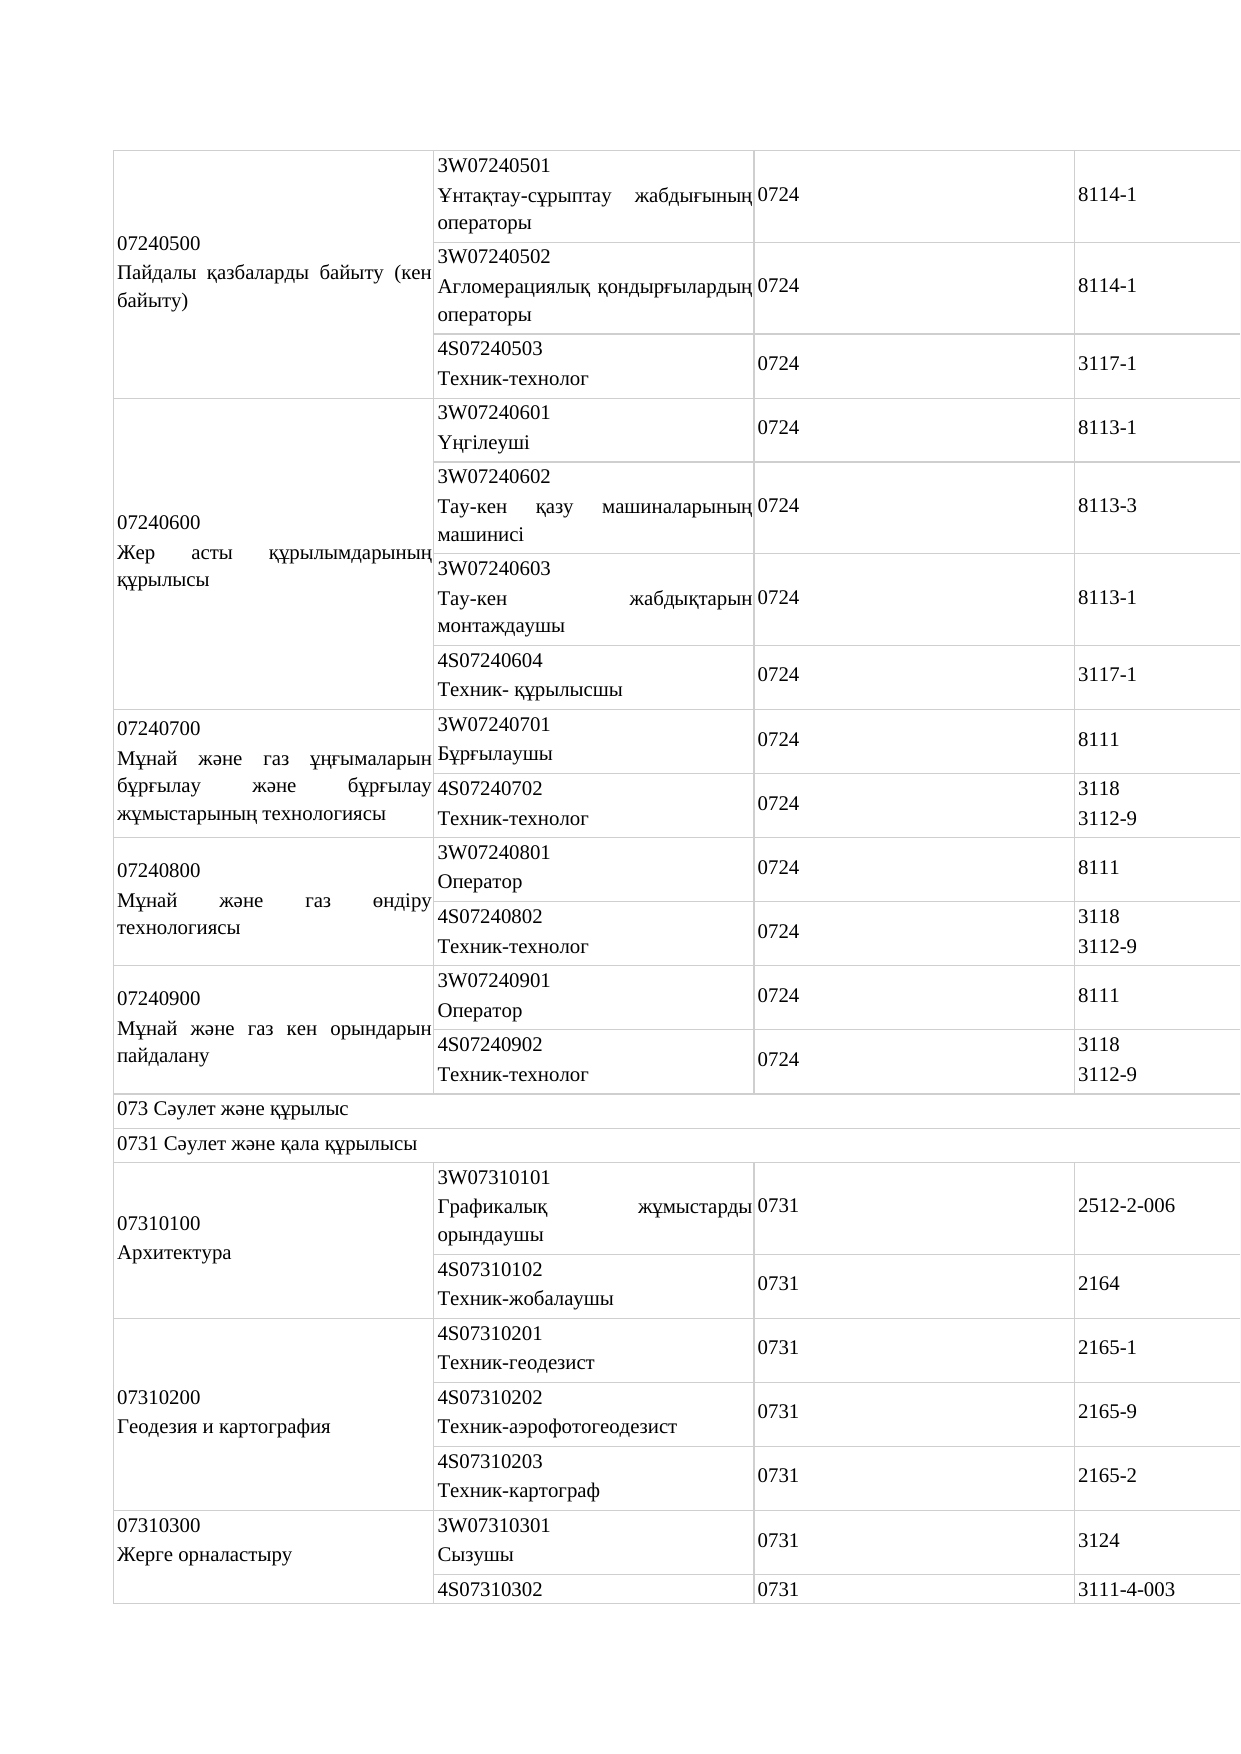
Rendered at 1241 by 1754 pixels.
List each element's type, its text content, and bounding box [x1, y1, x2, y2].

table_cell 3124 [1075, 1511, 1240, 1574]
table_cell 8113-3 [1075, 463, 1240, 553]
table_cell 2165-2 [1075, 1447, 1240, 1510]
table_cell 3117-1 [1075, 646, 1240, 709]
table_cell 3W07240603 Тау-кен жабдықтарын монтаждаушы [434, 554, 753, 645]
table_cell 3W07310301 Сызушы [434, 1511, 753, 1574]
table_cell 07240700 Мұнай және газ ұңғымаларын бұрғылау және бұрғылау жұмыстарының технологиясы [114, 710, 433, 837]
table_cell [434, 1575, 753, 1602]
table_cell 07310300 Жерге орналастыру [114, 1511, 433, 1602]
table_cell 07240500 Пайдалы қазбаларды байыту (кен байыту) [114, 151, 433, 397]
table_cell 2164 [1075, 1255, 1240, 1318]
table_cell 07240800 Мұнай және газ өндіру технологиясы [114, 838, 433, 965]
table_cell 3118 3112-9 [1075, 774, 1240, 837]
table_cell 4S07310102 Техник-жобалаушы [434, 1255, 753, 1318]
table_cell 8114-1 [1075, 243, 1240, 333]
table_cell 4S07310201 Техник-геодезист [434, 1319, 753, 1382]
table_cell 2165-9 [1075, 1383, 1240, 1446]
table_cell 0724 [755, 774, 1074, 837]
table_cell 073 Сәулет және құрылыс [114, 1095, 1240, 1128]
table_cell 0724 [755, 838, 1074, 901]
table_cell 0731 [755, 1255, 1074, 1318]
table_cell 0724 [755, 335, 1074, 397]
table_cell 4S07240503 Техник-технолог [434, 335, 753, 397]
table_cell 3W07240602 Тау-кен қазу машиналарының машинисі [434, 463, 753, 553]
table_cell 0731 [755, 1383, 1074, 1446]
table_cell 07310200 Геодезия и картография [114, 1319, 433, 1510]
table_cell 3W07240701 Бұрғылаушы [434, 710, 753, 773]
table_cell 8114-1 [1075, 151, 1240, 242]
table_cell 0724 [755, 710, 1074, 773]
table_cell 8111 [1075, 966, 1240, 1029]
table_cell 0724 [755, 646, 1074, 709]
table_cell 3W07240502 Агломерациялық қондырғылардың операторы [434, 243, 753, 333]
table_cell 3W07240801 Оператор [434, 838, 753, 901]
table_cell 3111-4-003 [1075, 1575, 1240, 1602]
table_cell 3118 3112-9 [1075, 1030, 1240, 1093]
table_cell 07310100 Архитектура [114, 1163, 433, 1318]
table_cell 2165-1 [1075, 1319, 1240, 1382]
table_cell 0731 [755, 1163, 1074, 1254]
table_cell 4S07240802 Техник-технолог [434, 902, 753, 965]
table_cell 0731 [755, 1511, 1074, 1574]
table_cell 8113-1 [1075, 554, 1240, 645]
table_cell 0724 [755, 243, 1074, 333]
table_cell 0724 [755, 554, 1074, 645]
table_cell 0731 [755, 1575, 1074, 1602]
table_cell 0724 [755, 902, 1074, 965]
table_cell 0724 [755, 151, 1074, 242]
table_cell 4S07310202 Техник-аэрофотогеодезист [434, 1383, 753, 1446]
table_cell 07240900 Мұнай және газ кен орындарын пайдалану [114, 966, 433, 1093]
table_cell 3W07240901 Оператор [434, 966, 753, 1029]
table_cell 0731 Сәулет және қала құрылысы [114, 1129, 1240, 1162]
table_cell 4S07310203 Техник-картограф [434, 1447, 753, 1510]
table_cell 3118 3112-9 [1075, 902, 1240, 965]
table_cell 8111 [1075, 710, 1240, 773]
table_cell 0724 [755, 399, 1074, 461]
table_cell 4S07240902 Техник-технолог [434, 1030, 753, 1093]
table_cell 8111 [1075, 838, 1240, 901]
table_cell 2512-2-006 [1075, 1163, 1240, 1254]
table_cell 0724 [755, 966, 1074, 1029]
table_cell 3117-1 [1075, 335, 1240, 397]
table_cell 3W07240501 Ұнтақтау-сұрыптау жабдығының операторы [434, 151, 753, 242]
table_cell 8113-1 [1075, 399, 1240, 461]
table_cell 0731 [755, 1447, 1074, 1510]
table_cell 4S07240702 Техник-технолог [434, 774, 753, 837]
table_cell 4S07240604 Техник- құрылысшы [434, 646, 753, 709]
table_cell 0724 [755, 1030, 1074, 1093]
table_cell 07240600 Жер асты құрылымдарының құрылысы [114, 399, 433, 709]
table_cell 0724 [755, 463, 1074, 553]
table_cell 0731 [755, 1319, 1074, 1382]
table_cell 3W07240601 Үңгілеуші [434, 399, 753, 461]
table_cell 3W07310101 Графикалық жұмыстарды орындаушы [434, 1163, 753, 1254]
